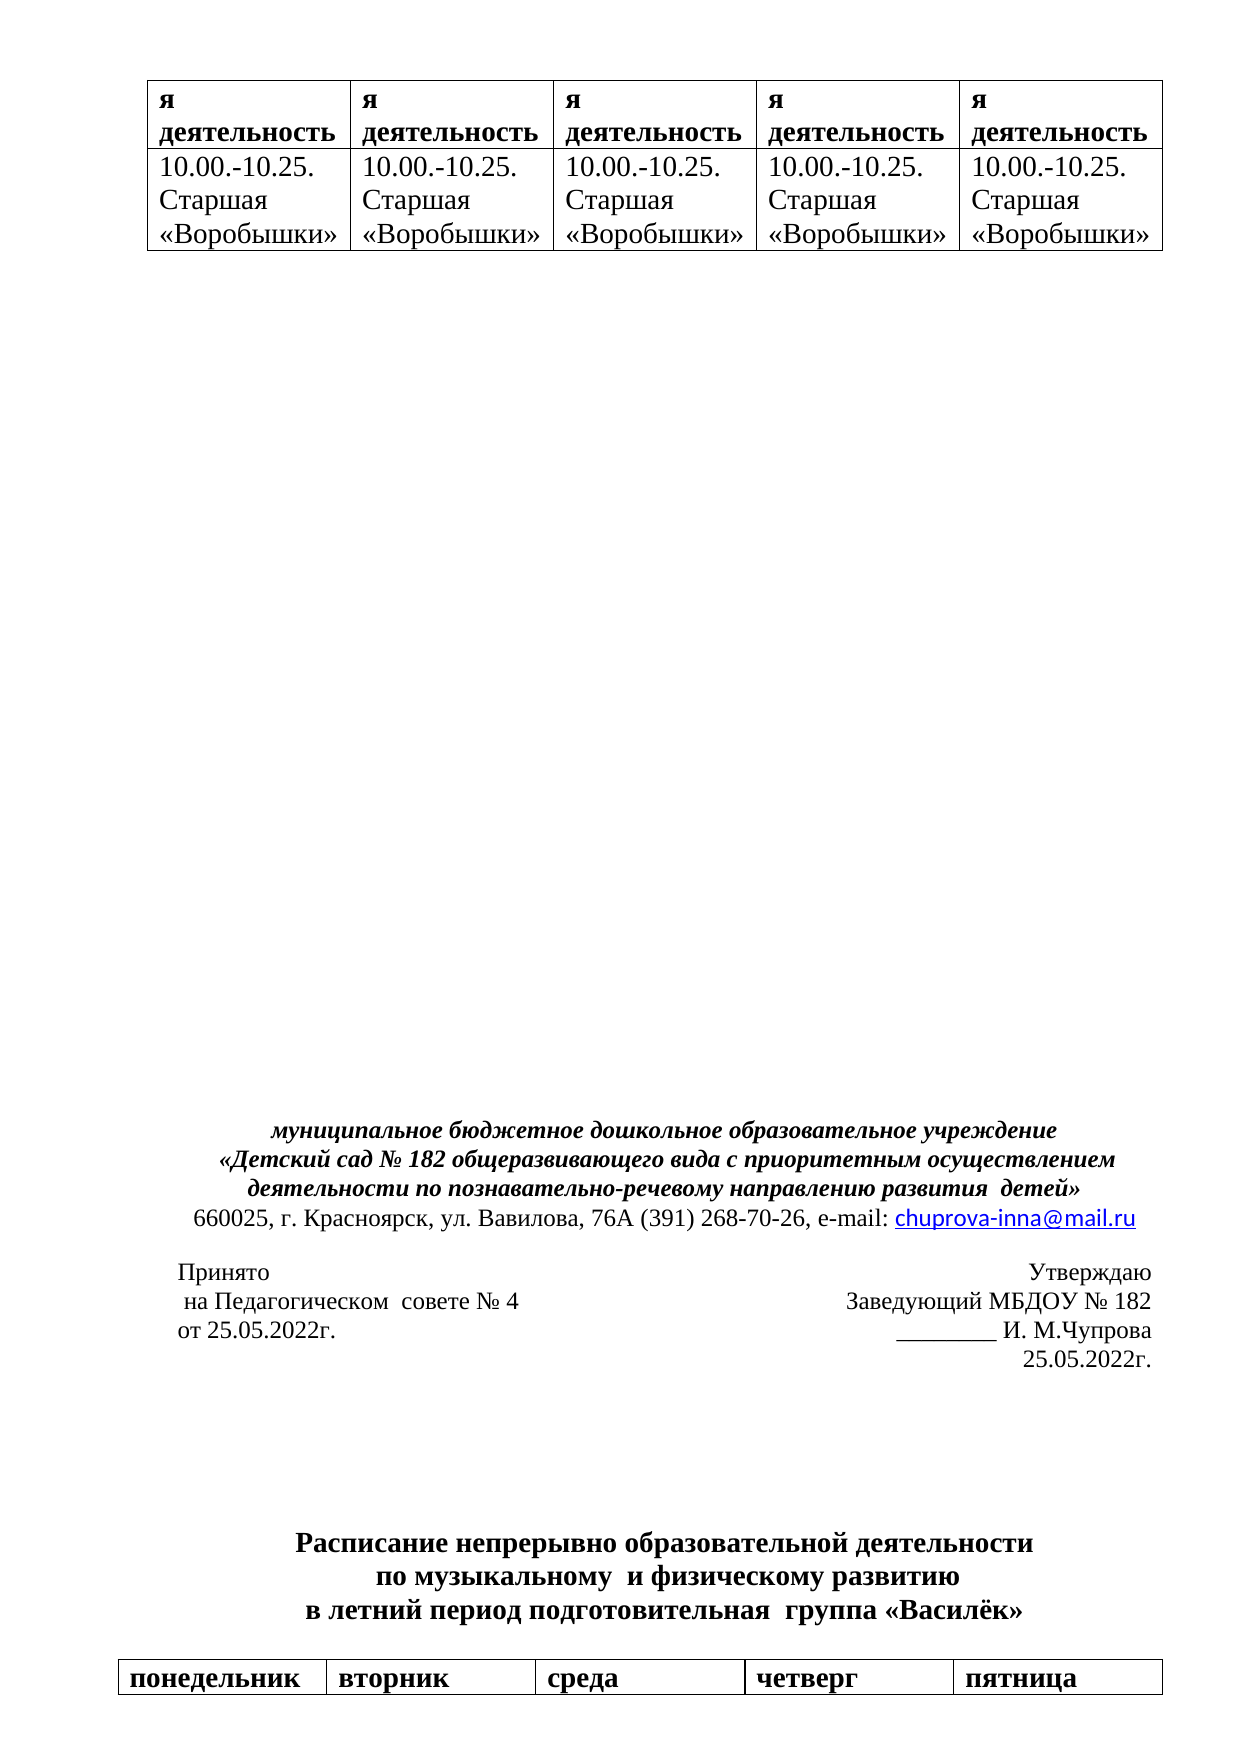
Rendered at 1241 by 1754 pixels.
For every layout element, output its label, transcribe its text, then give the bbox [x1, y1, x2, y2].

text Расписание непрерывно образовательной деятельности [177, 1525, 1152, 1558]
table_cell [757, 81, 959, 148]
table_header пятница [954, 1660, 1162, 1693]
table_cell 10.00.-10.25. Старшая «Воробышки» [960, 149, 1162, 249]
table_header четверг [746, 1660, 953, 1693]
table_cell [148, 81, 350, 148]
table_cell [351, 81, 553, 148]
table_cell 10.00.-10.25. Старшая «Воробышки» [757, 149, 959, 249]
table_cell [960, 81, 1162, 148]
table_cell 10.00.-10.25. Старшая «Воробышки» [554, 149, 756, 249]
table_header Утверждаю Заведующий МБДОУ № 182 ________ И. М.Чупрова 25.05.2022г. [667, 1258, 1163, 1381]
text по музыкальному и физическому развитию [177, 1558, 1152, 1592]
text 660025, г. Красноярск, ул. Вавилова, 76А (391) 268-70-26, e-mail: chuprova-inna@mail.ru [177, 1202, 1152, 1232]
table_cell 10.00.-10.25. Старшая «Воробышки» [148, 149, 350, 249]
text в летний период подготовительная группа «Василёк» [177, 1592, 1152, 1625]
table_header Принято на Педагогическом совете № 4 от 25.05.2022г. [166, 1258, 667, 1381]
text «Детский сад № 182 общеразвивающего вида с приоритетным осуществлением [177, 1144, 1152, 1173]
text муниципальное бюджетное дошкольное образовательное учреждение [177, 1115, 1152, 1144]
table_cell 10.00.-10.25. Старшая «Воробышки» [351, 149, 553, 249]
text деятельности по познавательно-речевому направлению развития детей» [177, 1173, 1152, 1202]
table_header понедельник [119, 1660, 326, 1693]
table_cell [554, 81, 756, 148]
table_header вторник [327, 1660, 535, 1693]
table_header среда [536, 1660, 744, 1693]
